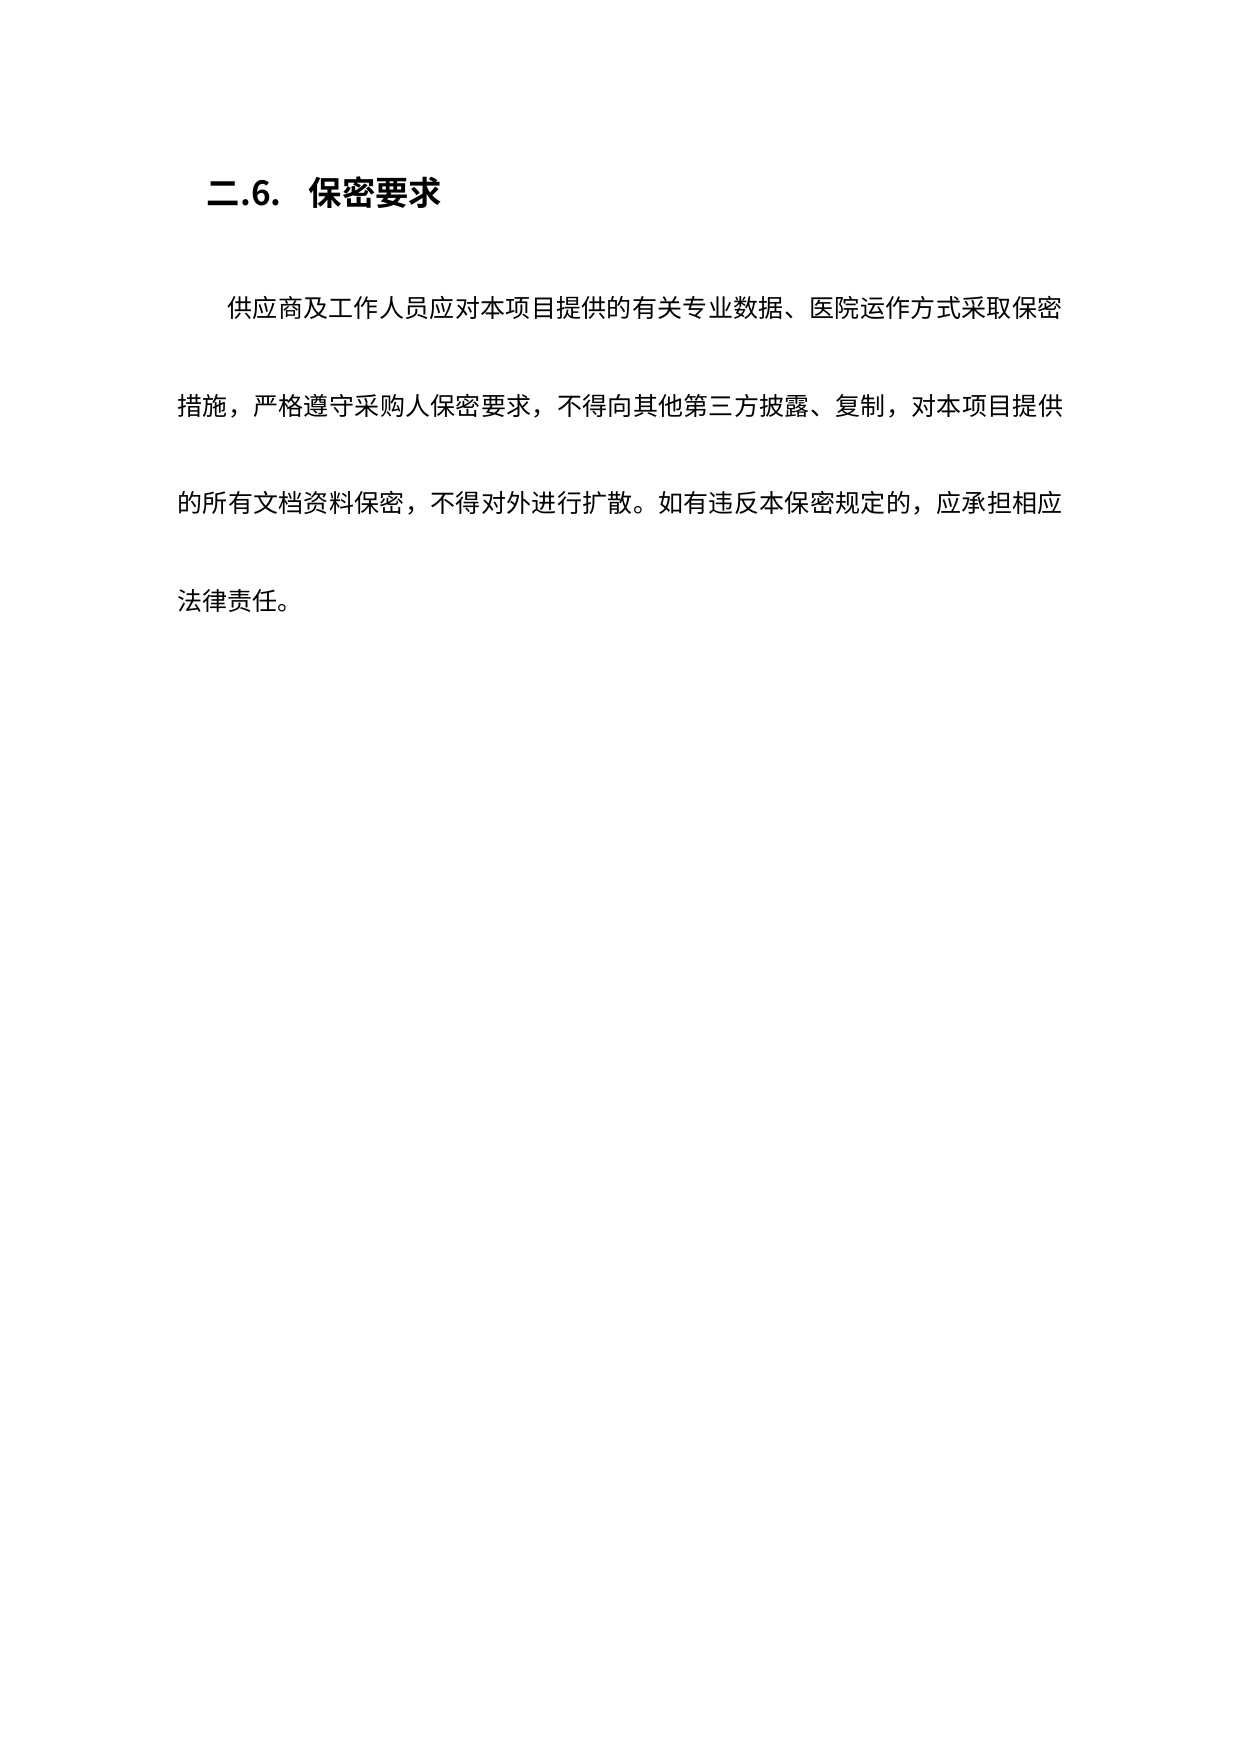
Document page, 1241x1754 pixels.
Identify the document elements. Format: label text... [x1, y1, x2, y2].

subtitle 保密要求 [207, 158, 1063, 223]
text 供应商及工作人员应对本项目提供的有关专业数据、医院运作方式采取保密措施，严格遵守采购人保密要求，不得向其他第三方披露、复制，对本项目提供的所有文档资料保密，不得对外进行扩散。如有违反本保密规定的，应承担相应法律责任。 [177, 274, 1063, 632]
